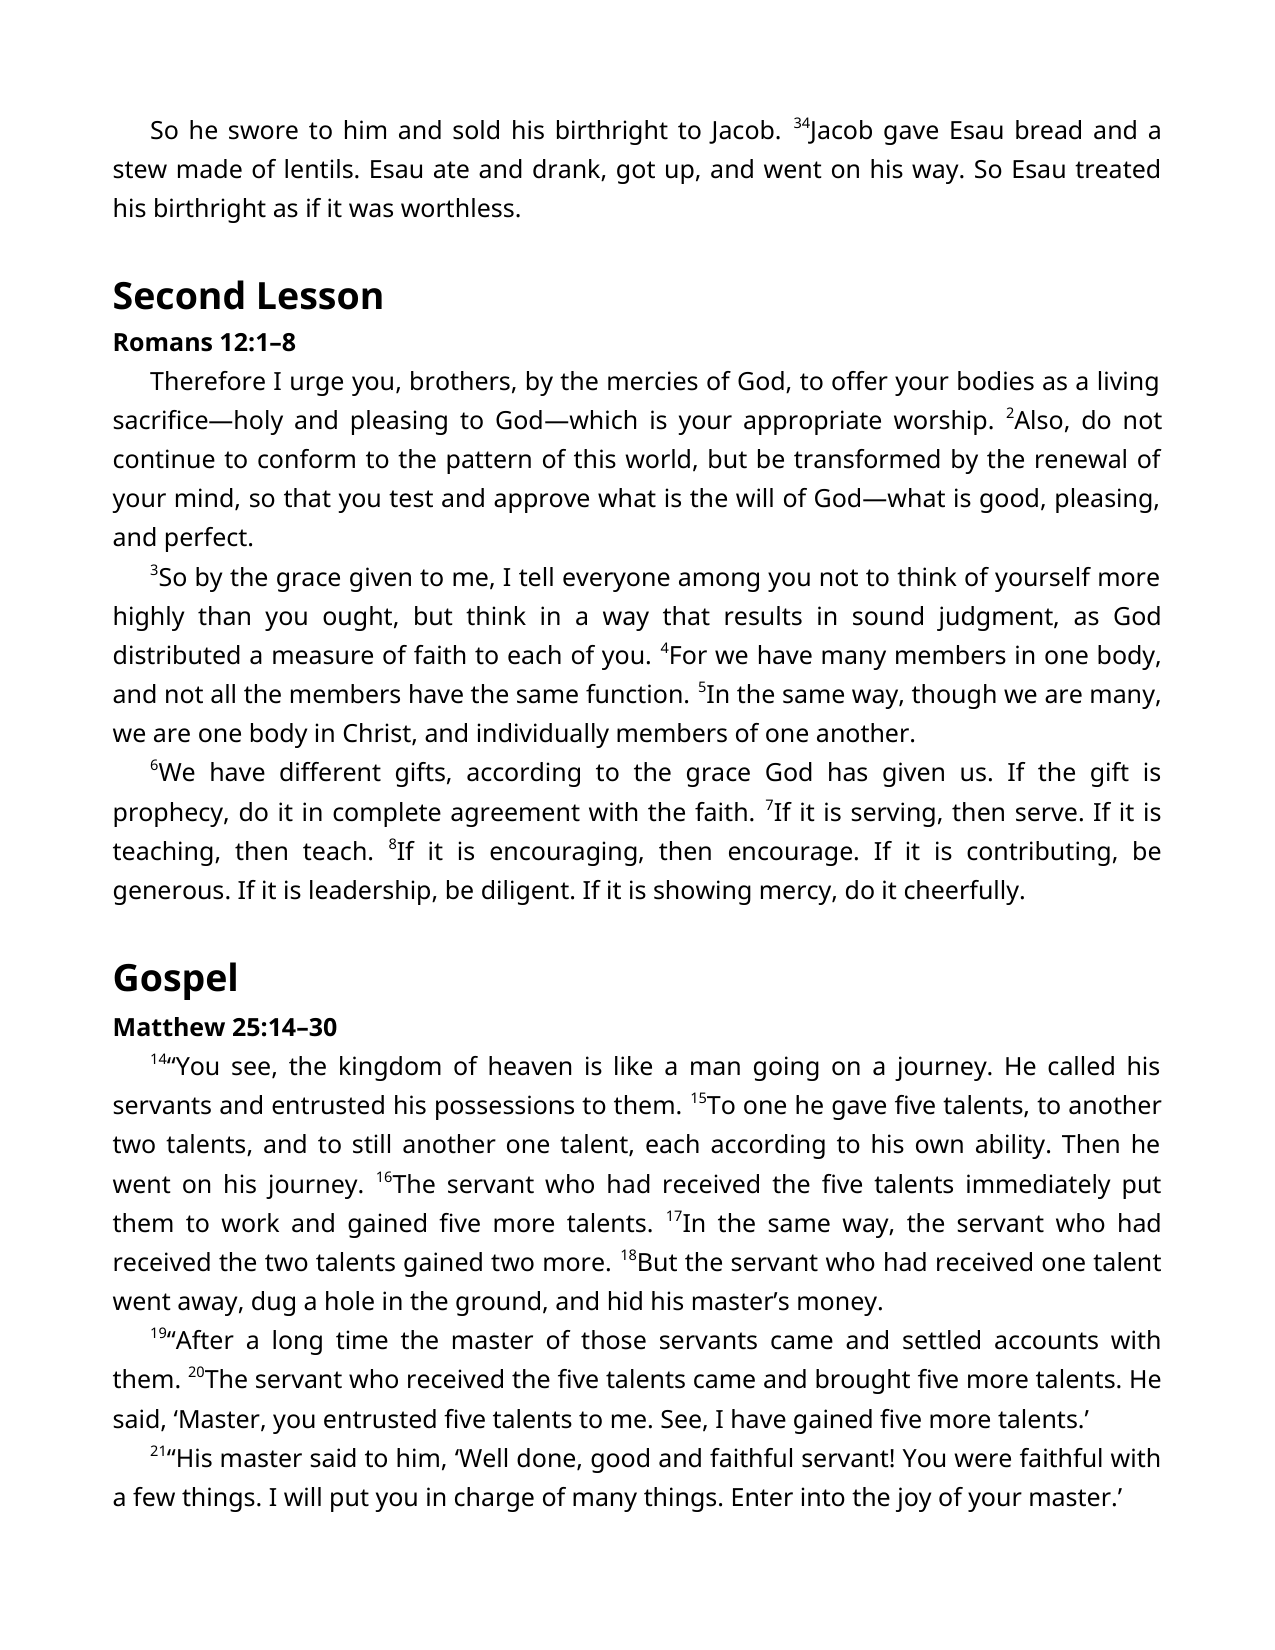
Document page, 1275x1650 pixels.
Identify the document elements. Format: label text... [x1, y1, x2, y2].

text Second Lesson [112, 269, 1162, 320]
text Therefore I urge you, brothers, by the mercies of God, to offer your bodies as a living sacrifice—holy and pleasing to God—which is your appropriate worship. 2Also, do not continue to conform to the pattern of this world, but be transformed by the renewal of your mind, so that you test and approve what is the will of God—what is good, pleasing, and perfect. [112, 363, 1162, 554]
text 21“His master said to him, ‘Well done, good and faithful servant! You were faithful with a few things. I will put you in charge of many things. Enter into the joy of your master.’ [112, 1440, 1162, 1514]
text Gospel [112, 951, 1162, 1002]
text 14“You see, the kingdom of heaven is like a man going on a journey. He called his servants and entrusted his possessions to them. 15To one he gave five talents, to another two talents, and to still another one talent, each according to his own ability. Then he went on his journey. 16The servant who had received the five talents immediately put them to work and gained five more talents. 17In the same way, the servant who had received the two talents gained two more. 18But the servant who had received one talent went away, dug a hole in the ground, and hid his master’s money. [112, 1049, 1162, 1318]
text Matthew 25:14–30 [112, 1009, 1162, 1044]
text So he swore to him and sold his birthright to Jacob. 34Jacob gave Esau bread and a stew made of lentils. Esau ate and drank, got up, and went on his way. So Esau treated his birthright as if it was worthless. [112, 112, 1162, 225]
text 3So by the grace given to me, I tell everyone among you not to think of yourself more highly than you ought, but think in a way that results in sound judgment, as God distributed a measure of faith to each of you. 4For we have many members in one body, and not all the members have the same function. 5In the same way, though we are many, we are one body in Christ, and individually members of one another. [112, 559, 1162, 750]
text 19“After a long time the master of those servants came and settled accounts with them. 20The servant who received the five talents came and brought five more talents. He said, ‘Master, you entrusted five talents to me. See, I have gained five more talents.’ [112, 1323, 1162, 1435]
text 6We have different gifts, according to the grace God has given us. If the gift is prophecy, do it in complete agreement with the faith. 7If it is serving, then serve. If it is teaching, then teach. 8If it is encouraging, then encourage. If it is contributing, be generous. If it is leadership, be diligent. If it is showing mercy, do it cheerfully. [112, 755, 1162, 907]
text Romans 12:1–8 [112, 324, 1162, 358]
